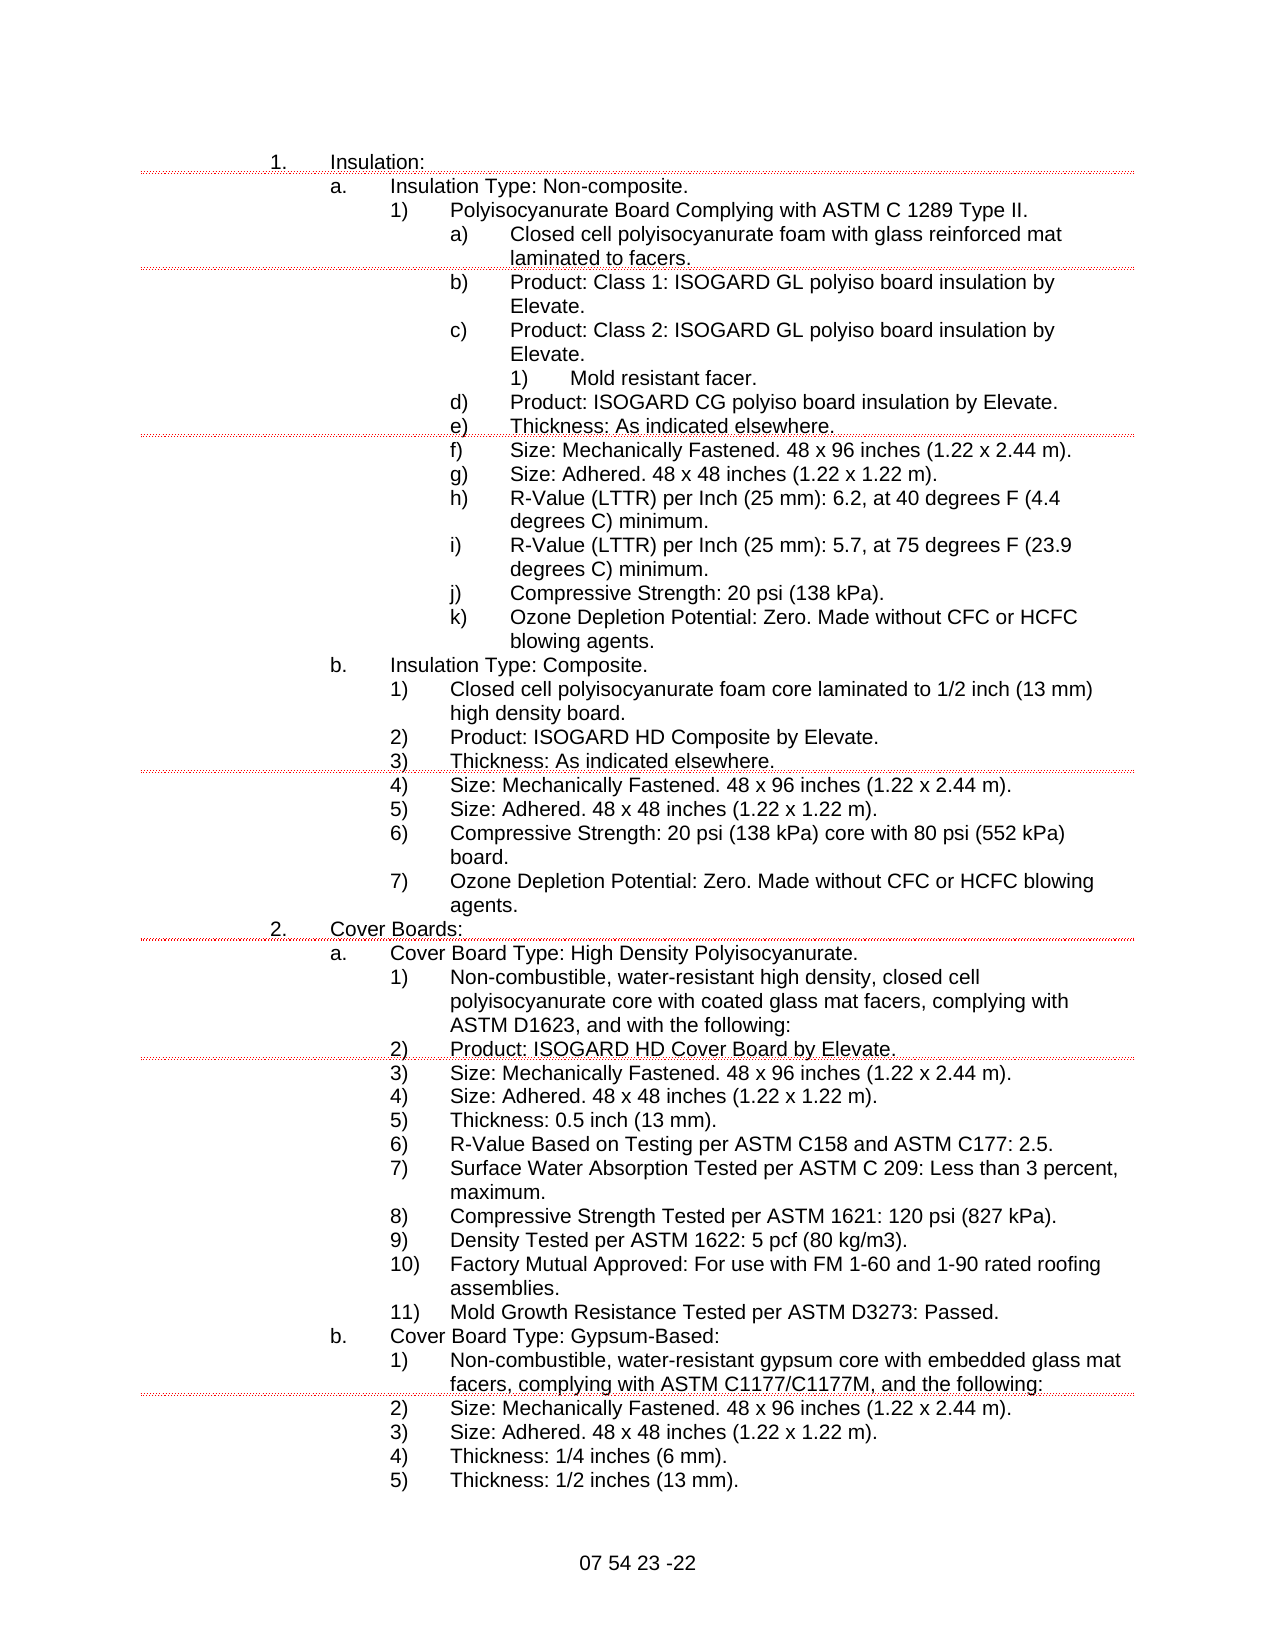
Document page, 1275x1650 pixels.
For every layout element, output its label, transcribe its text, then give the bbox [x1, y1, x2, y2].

list Product: ISOGARD HD Composite by Elevate. [390, 725, 1125, 749]
list Thickness: As indicated elsewhere. [450, 413, 1125, 437]
list Factory Mutual Approved: For use with FM 1-60 and 1-90 rated roofing assemblies. [390, 1252, 1125, 1300]
list Ozone Depletion Potential: Zero. Made without CFC or HCFC blowing agents. [450, 605, 1125, 653]
list Product: Class 2: ISOGARD GL polyiso board insulation by Elevate. [450, 318, 1125, 366]
list Cover Boards: [270, 917, 1125, 941]
list Size: Adhered. 48 x 48 inches (1.22 x 1.22 m). [390, 797, 1125, 821]
list Compressive Strength Tested per ASTM 1621: 120 psi (827 kPa). [390, 1204, 1125, 1228]
list R-Value Based on Testing per ASTM C158 and ASTM C177: 2.5. [390, 1132, 1125, 1156]
list Size: Mechanically Fastened. 48 x 96 inches (1.22 x 2.44 m). [390, 1060, 1125, 1084]
list R-Value (LTTR) per Inch (25 mm): 6.2, at 40 degrees F (4.4 degrees C) minimum. [450, 485, 1125, 533]
list Product: ISOGARD CG polyiso board insulation by Elevate. [450, 389, 1125, 413]
list Insulation: [270, 150, 1125, 174]
list Thickness: 0.5 inch (13 mm). [390, 1108, 1125, 1132]
list Closed cell polyisocyanurate foam with glass reinforced mat laminated to facers. [450, 222, 1125, 270]
list Closed cell polyisocyanurate foam core laminated to 1/2 inch (13 mm) high density board. [390, 677, 1125, 725]
list Size: Adhered. 48 x 48 inches (1.22 x 1.22 m). [390, 1084, 1125, 1108]
list Non-combustible, water-resistant high density, closed cell polyisocyanurate core with coated glass mat facers, complying with ASTM D1623, and with the following: [390, 964, 1125, 1036]
list Thickness: 1/2 inches (13 mm). [390, 1468, 1125, 1492]
list Mold Growth Resistance Tested per ASTM D3273: Passed. [390, 1300, 1125, 1324]
list Thickness: As indicated elsewhere. [390, 749, 1125, 773]
list Density Tested per ASTM 1622: 5 pcf (80 kg/m3). [390, 1228, 1125, 1252]
list Product: ISOGARD HD Cover Board by Elevate. [390, 1036, 1125, 1060]
list Thickness: 1/4 inches (6 mm). [390, 1444, 1125, 1468]
list Ozone Depletion Potential: Zero. Made without CFC or HCFC blowing agents. [390, 869, 1125, 917]
list Size: Mechanically Fastened. 48 x 96 inches (1.22 x 2.44 m). [450, 437, 1125, 461]
list Surface Water Absorption Tested per ASTM C 209: Less than 3 percent, maximum. [390, 1156, 1125, 1204]
list R-Value (LTTR) per Inch (25 mm): 5.7, at 75 degrees F (23.9 degrees C) minimum. [450, 533, 1125, 581]
list Size: Mechanically Fastened. 48 x 96 inches (1.22 x 2.44 m). [390, 1396, 1125, 1420]
list Polyisocyanurate Board Complying with ASTM C 1289 Type II. [390, 198, 1125, 222]
list Compressive Strength: 20 psi (138 kPa). [450, 581, 1125, 605]
list Non-combustible, water-resistant gypsum core with embedded glass mat facers, complying with ASTM C1177/C1177M, and the following: [390, 1348, 1125, 1396]
list Mold resistant facer. [510, 366, 1125, 389]
list Size: Mechanically Fastened. 48 x 96 inches (1.22 x 2.44 m). [390, 773, 1125, 797]
list Compressive Strength: 20 psi (138 kPa) core with 80 psi (552 kPa) board. [390, 821, 1125, 869]
list Insulation Type: Composite. [330, 653, 1125, 677]
list Cover Board Type: Gypsum-Based: [330, 1324, 1125, 1348]
list Insulation Type: Non-composite. [330, 174, 1125, 198]
list Product: Class 1: ISOGARD GL polyiso board insulation by Elevate. [450, 270, 1125, 318]
list Size: Adhered. 48 x 48 inches (1.22 x 1.22 m). [390, 1420, 1125, 1444]
list Size: Adhered. 48 x 48 inches (1.22 x 1.22 m). [450, 461, 1125, 485]
list Cover Board Type: High Density Polyisocyanurate. [330, 941, 1125, 964]
